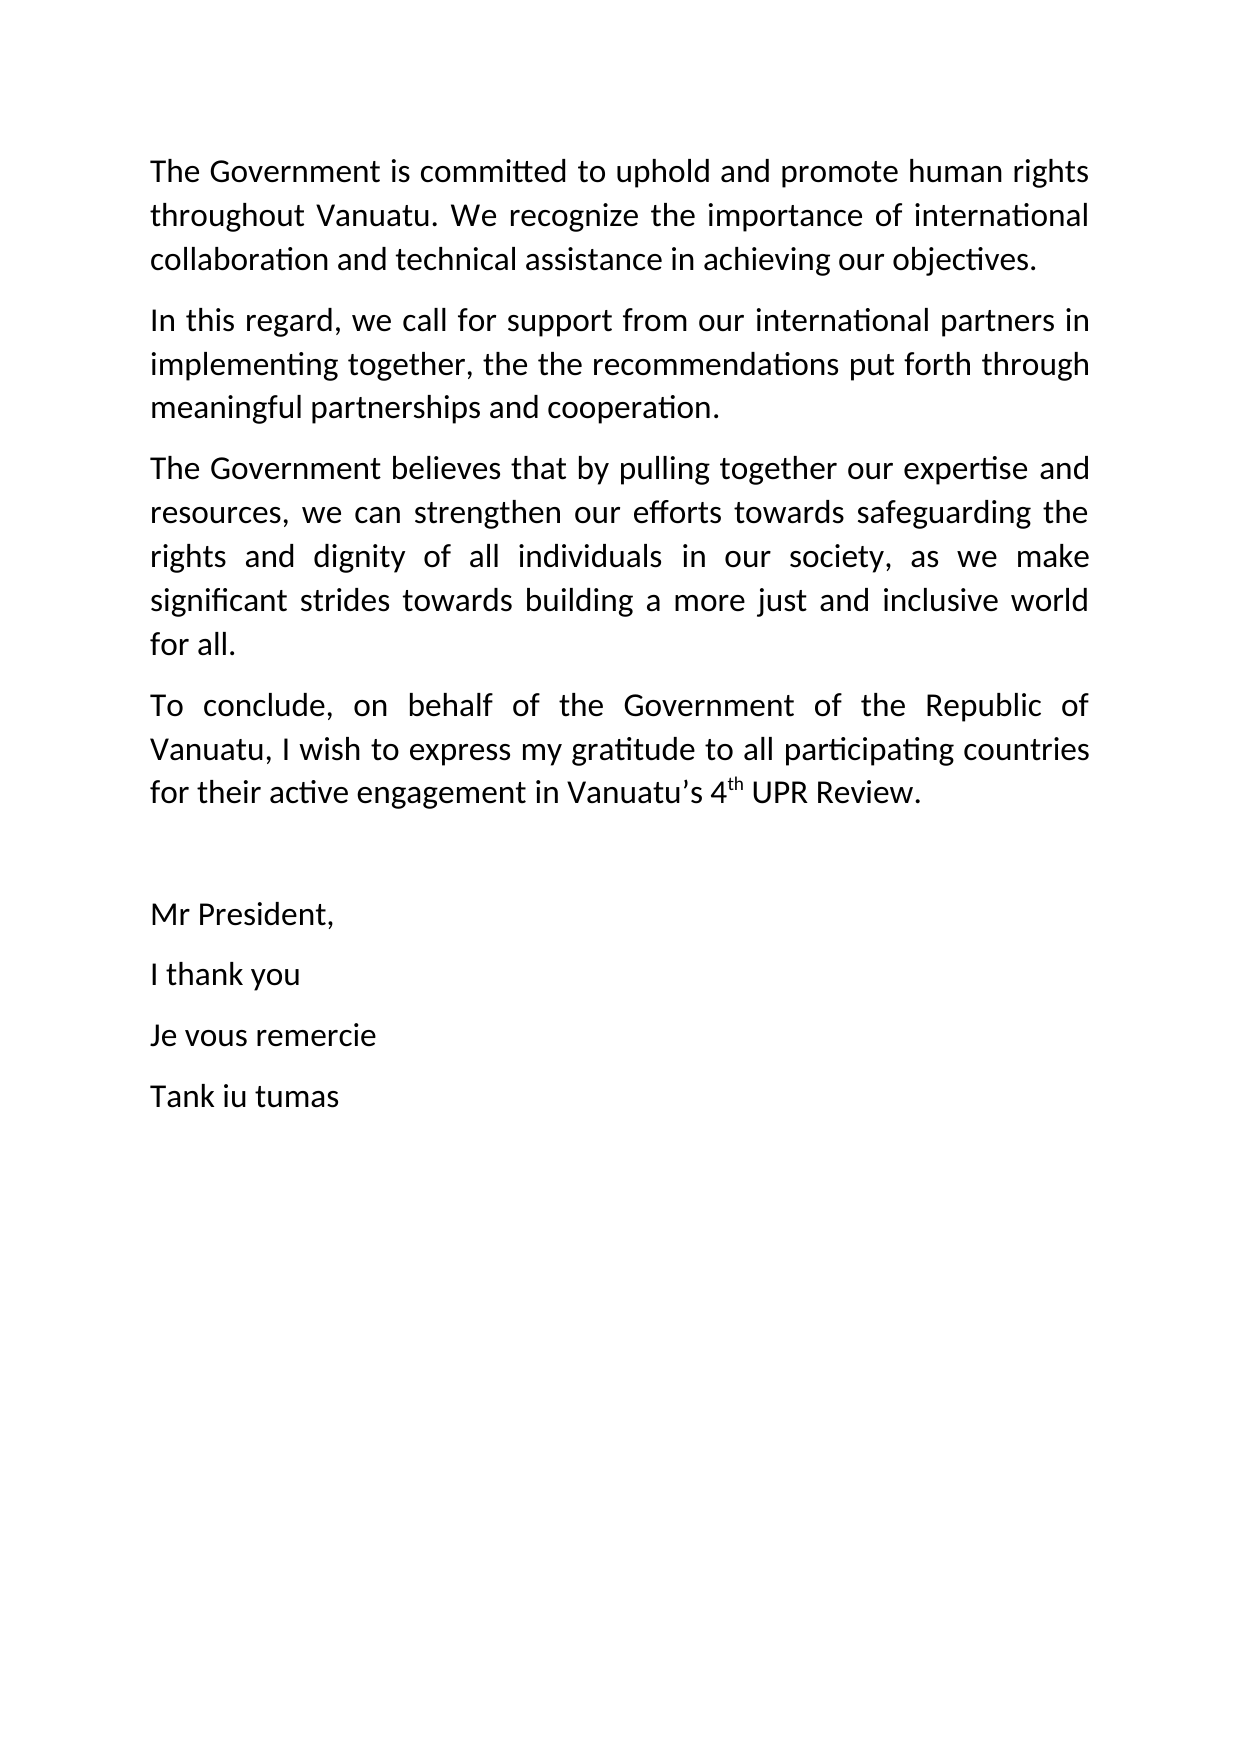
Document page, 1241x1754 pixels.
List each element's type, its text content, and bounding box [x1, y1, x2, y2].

text To conclude, on behalf of the Government of the Republic of Vanuatu, I wish to express my gratitude to all participating countries for their active engagement in Vanuatu’s 4th UPR Review. [150, 683, 1090, 812]
text I thank you [150, 953, 1090, 994]
text The Government is committed to uphold and promote human rights throughout Vanuatu. We recognize the importance of international collaboration and technical assistance in achieving our objectives. [150, 150, 1090, 279]
text Je vous remercie [150, 1014, 1090, 1055]
text Tank iu tumas [150, 1074, 1090, 1115]
text In this regard, we call for support from our international partners in implementing together, the the recommendations put forth through meaningful partnerships and cooperation. [150, 298, 1090, 427]
text Mr President, [150, 893, 1090, 933]
text The Government believes that by pulling together our expertise and resources, we can strengthen our efforts towards safeguarding the rights and dignity of all individuals in our society, as we make significant strides towards building a more just and inclusive world for all. [150, 447, 1090, 664]
